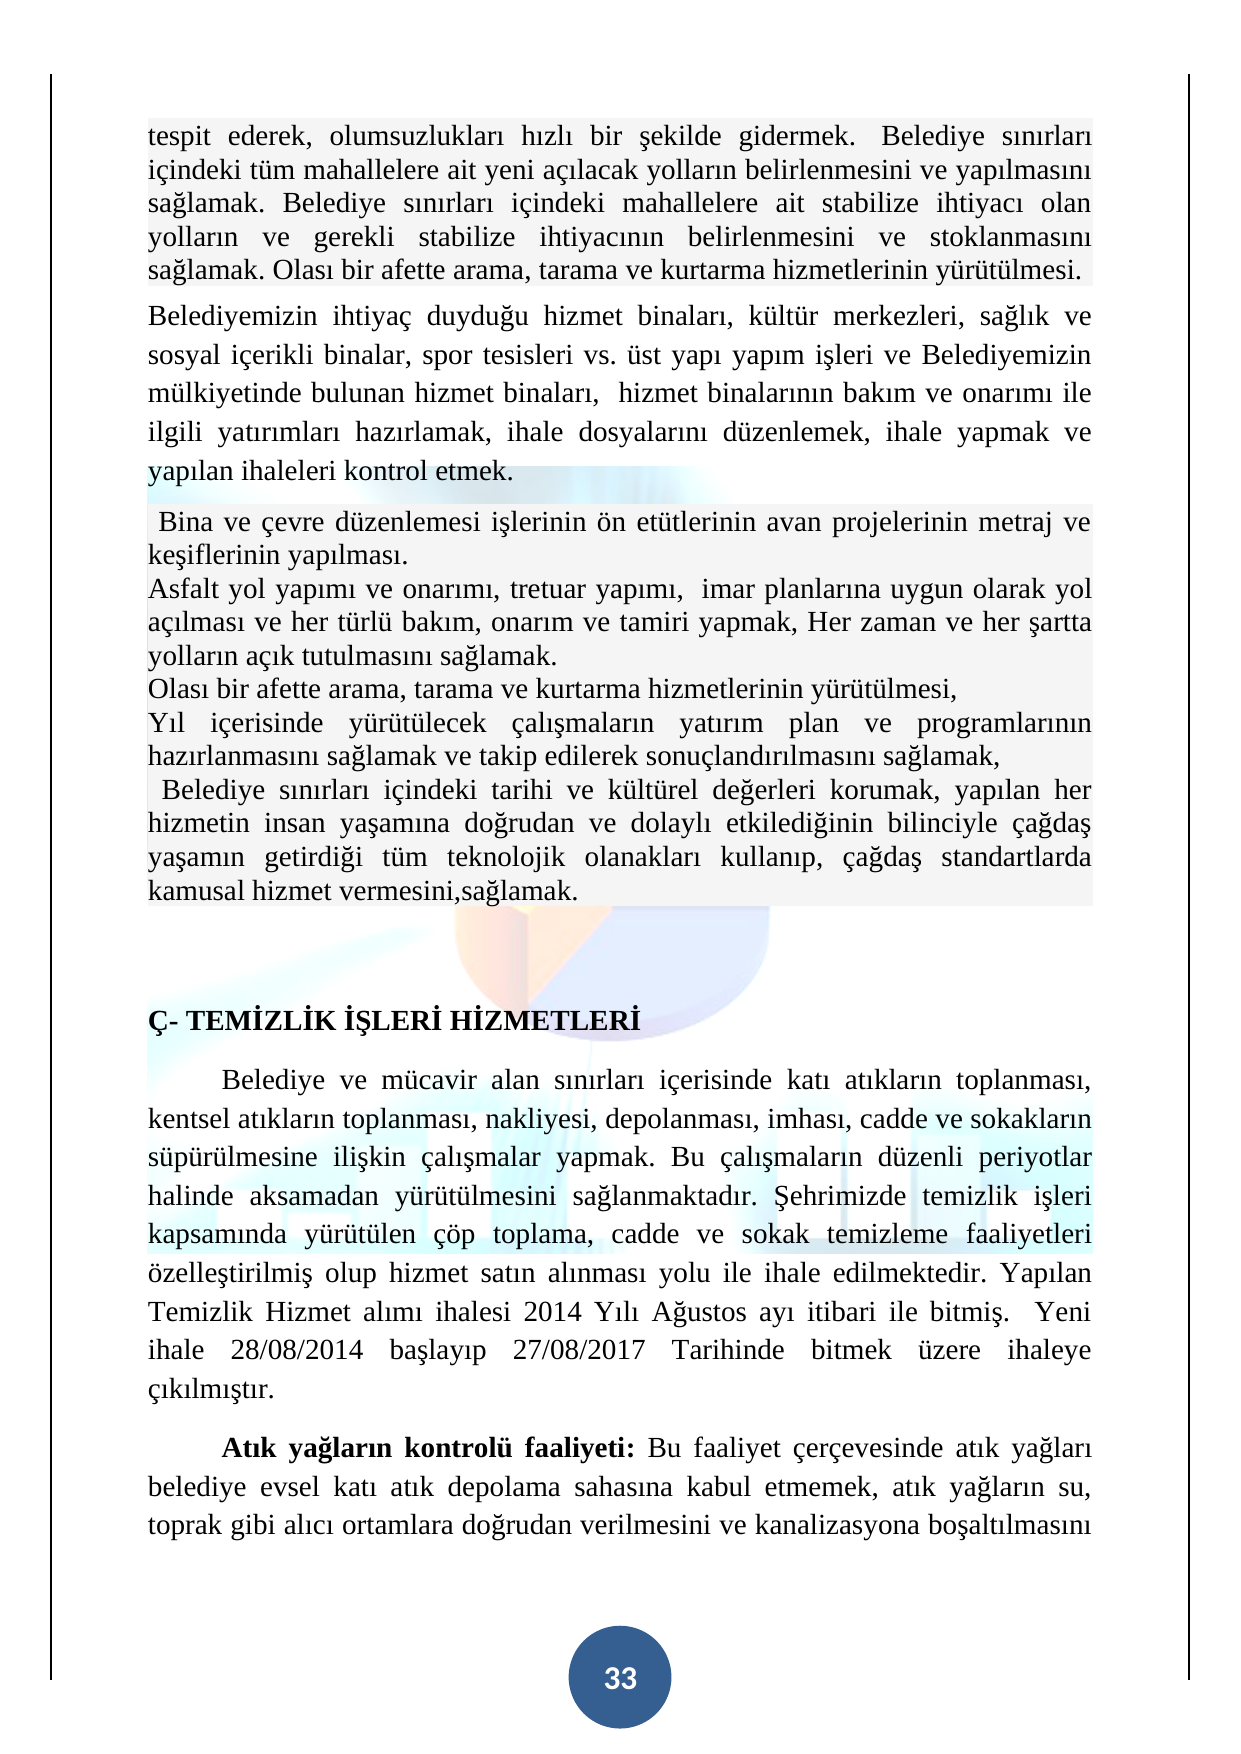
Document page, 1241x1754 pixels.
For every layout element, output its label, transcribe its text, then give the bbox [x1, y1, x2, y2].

text Belediye ve mücavir alan sınırları içerisinde katı atıkların toplanması, kentsel atıkların toplanması, nakliyesi, depolanması, imhası, cadde ve sokakların süpürülmesine ilişkin çalışmalar yapmak. Bu çalışmaların düzenli periyotlar halinde aksamadan yürütülmesini sağlanmaktadır. Şehrimizde temizlik işleri kapsamında yürütülen çöp toplama, cadde ve sokak temizleme faaliyetleri özelleştirilmiş olup hizmet satın alınması yolu ile ihale edilmektedir. Yapılan Temizlik Hizmet alımı ihalesi 2014 Yılı Ağustos ayı itibari ile bitmiş. Yeni ihale 28/08/2014 başlayıp 27/08/2017 Tarihinde bitmek üzere ihaleye çıkılmıştır. [148, 1062, 1093, 1404]
text Bina ve çevre düzenlemesi işlerinin ön etütlerinin avan projelerinin metraj ve keşiflerinin yapılması. [148, 504, 1093, 571]
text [148, 1430, 1093, 1541]
text Asfalt yol yapımı ve onarımı, tretuar yapımı, imar planlarına uygun olarak yol açılması ve her türlü bakım, onarım ve tamiri yapmak, Her zaman ve her şartta yolların açık tutulmasını sağlamak. [148, 571, 1093, 671]
text Ç- TEMİZLİK İŞLERİ HİZMETLERİ [148, 1003, 1093, 1037]
text Belediyemizin ihtiyaç duyduğu hizmet binaları, kültür merkezleri, sağlık ve sosyal içerikli binalar, spor tesisleri vs. üst yapı yapım işleri ve Belediyemizin mülkiyetinde bulunan hizmet binaları, hizmet binalarının bakım ve onarımı ile ilgili yatırımları hazırlamak, ihale dosyalarını düzenlemek, ihale yapmak ve yapılan ihaleleri kontrol etmek. [148, 298, 1093, 486]
text Yıl içerisinde yürütülecek çalışmaların yatırım plan ve programlarının hazırlanmasını sağlamak ve takip edilerek sonuçlandırılmasını sağlamak, [148, 705, 1093, 772]
text Olası bir afette arama, tarama ve kurtarma hizmetlerinin yürütülmesi, [148, 671, 1093, 705]
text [148, 118, 1093, 286]
text Belediye sınırları içindeki tarihi ve kültürel değerleri korumak, yapılan her hizmetin insan yaşamına doğrudan ve dolaylı etkilediğinin bilinciyle çağdaş yaşamın getirdiği tüm teknolojik olanakları kullanıp, çağdaş standartlarda kamusal hizmet vermesini,sağlamak. [148, 772, 1093, 906]
